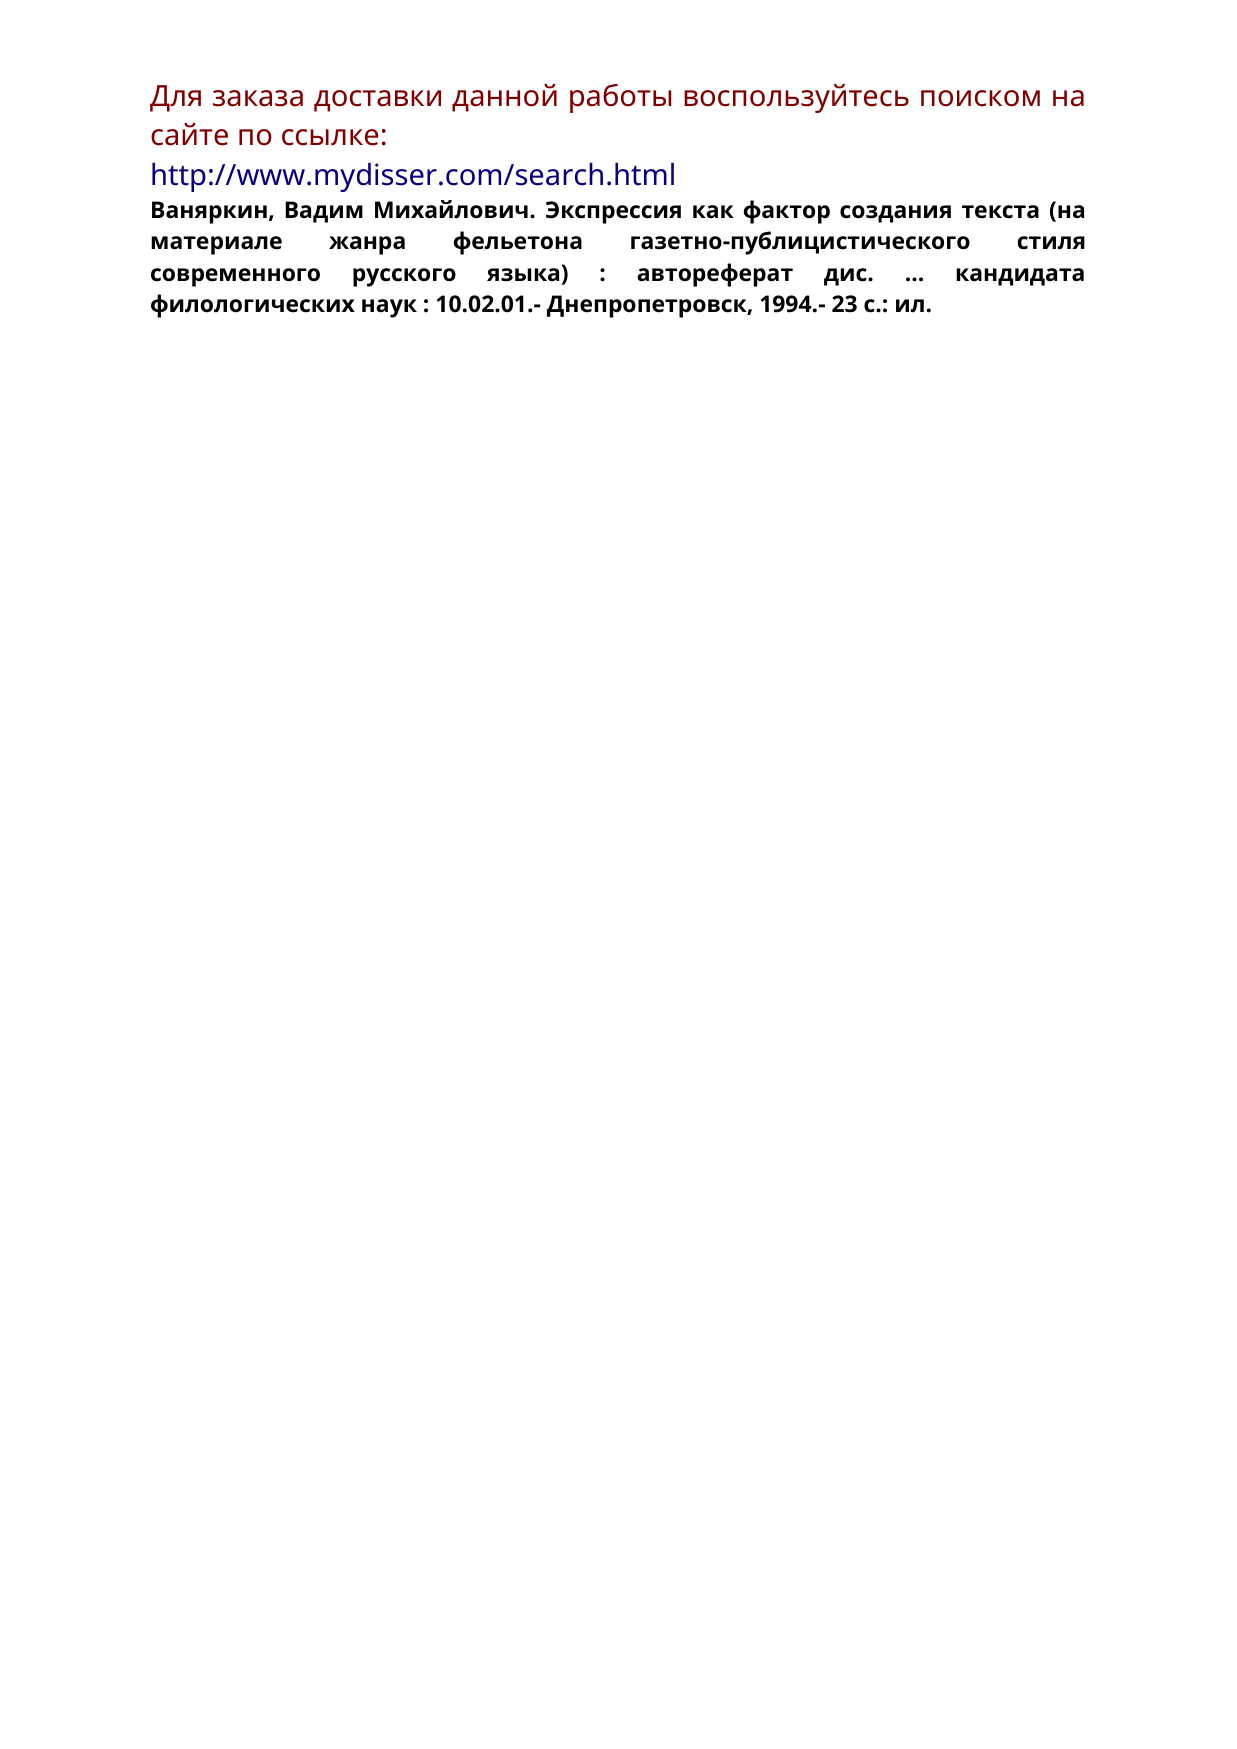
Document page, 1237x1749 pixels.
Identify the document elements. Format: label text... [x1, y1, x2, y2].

text Ваняркин, Вадим Михайлович. Экспрессия как фактор создания текста (на материале жанра фельетона газетно-публицистического стиля современного русского языка) : автореферат дис. ... кандидата филологических наук : 10.02.01.- Днепропетровск, 1994.- 23 с.: ил. [150, 194, 1086, 319]
